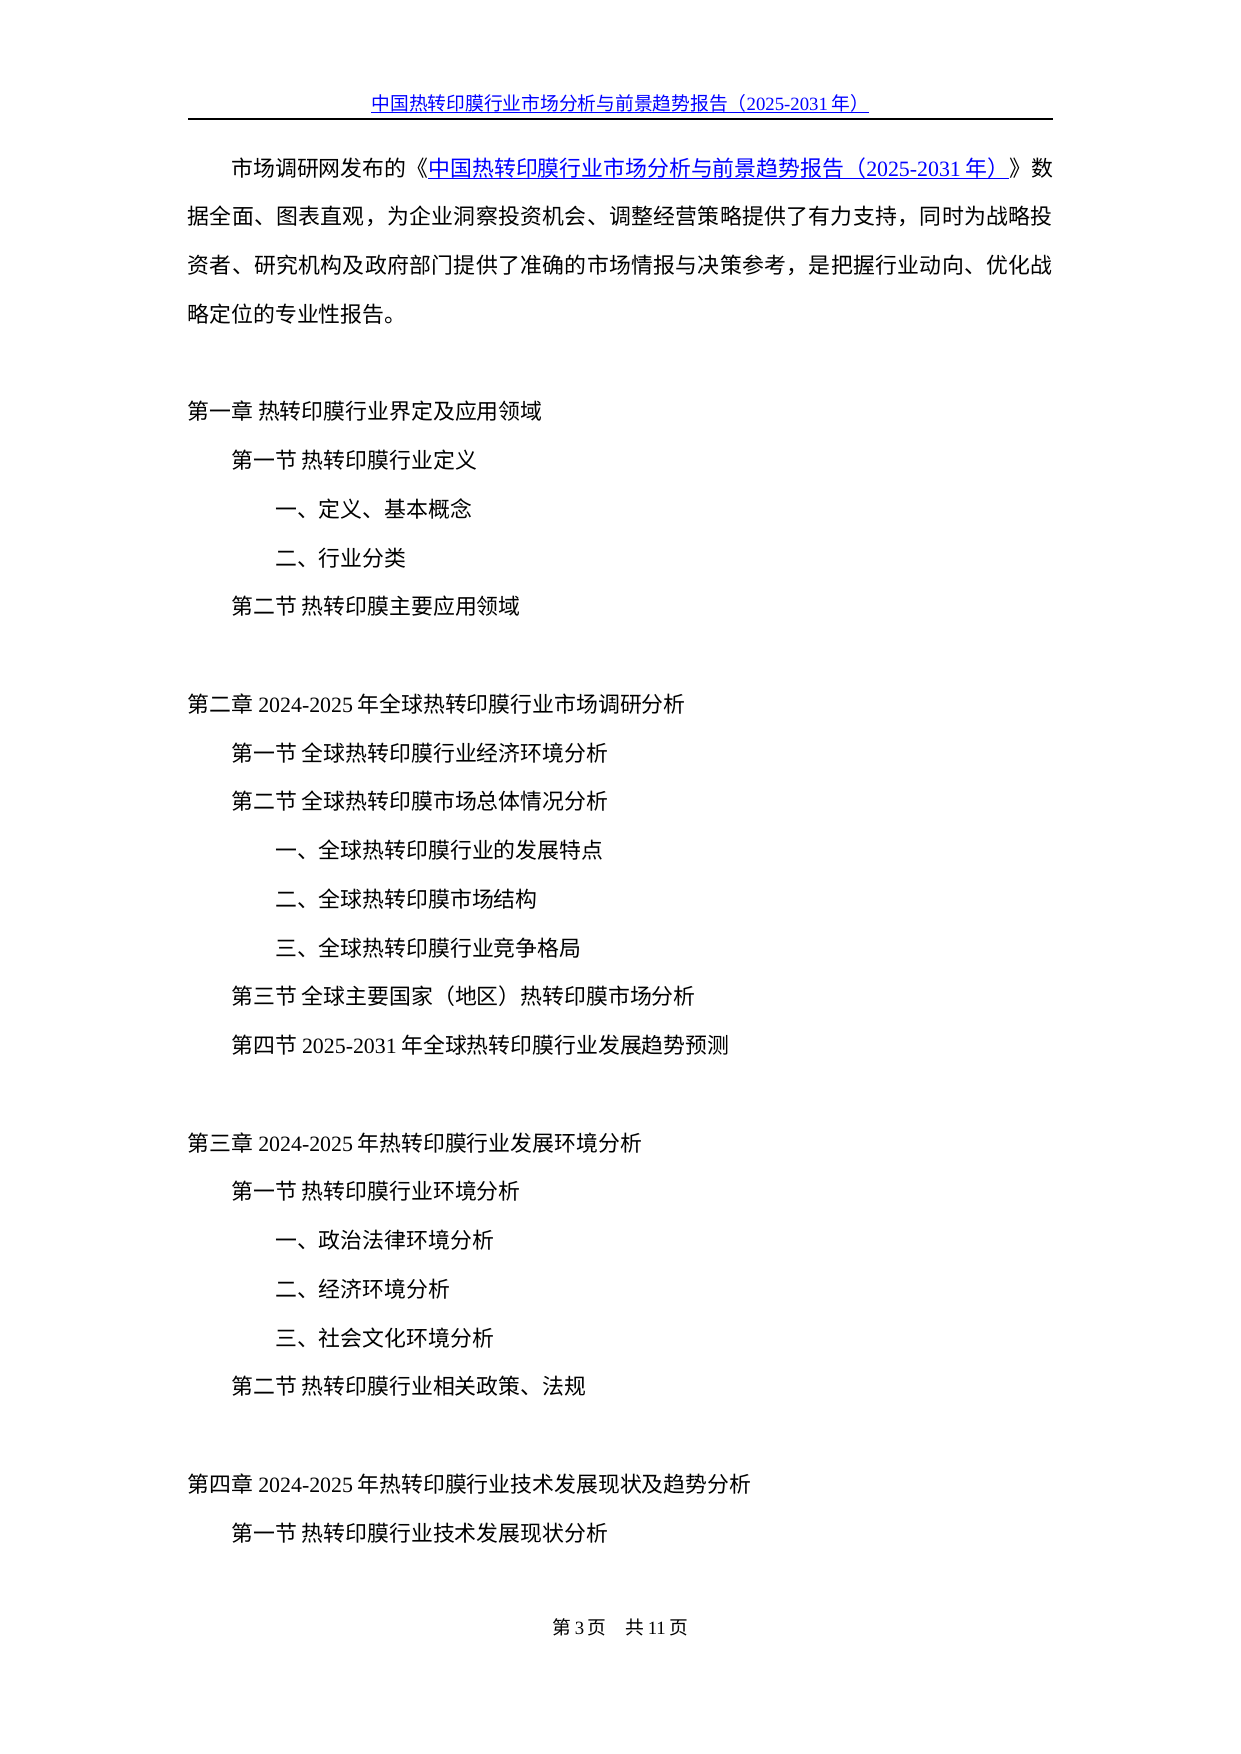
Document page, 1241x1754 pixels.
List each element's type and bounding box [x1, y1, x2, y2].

text [187, 150, 1053, 1548]
